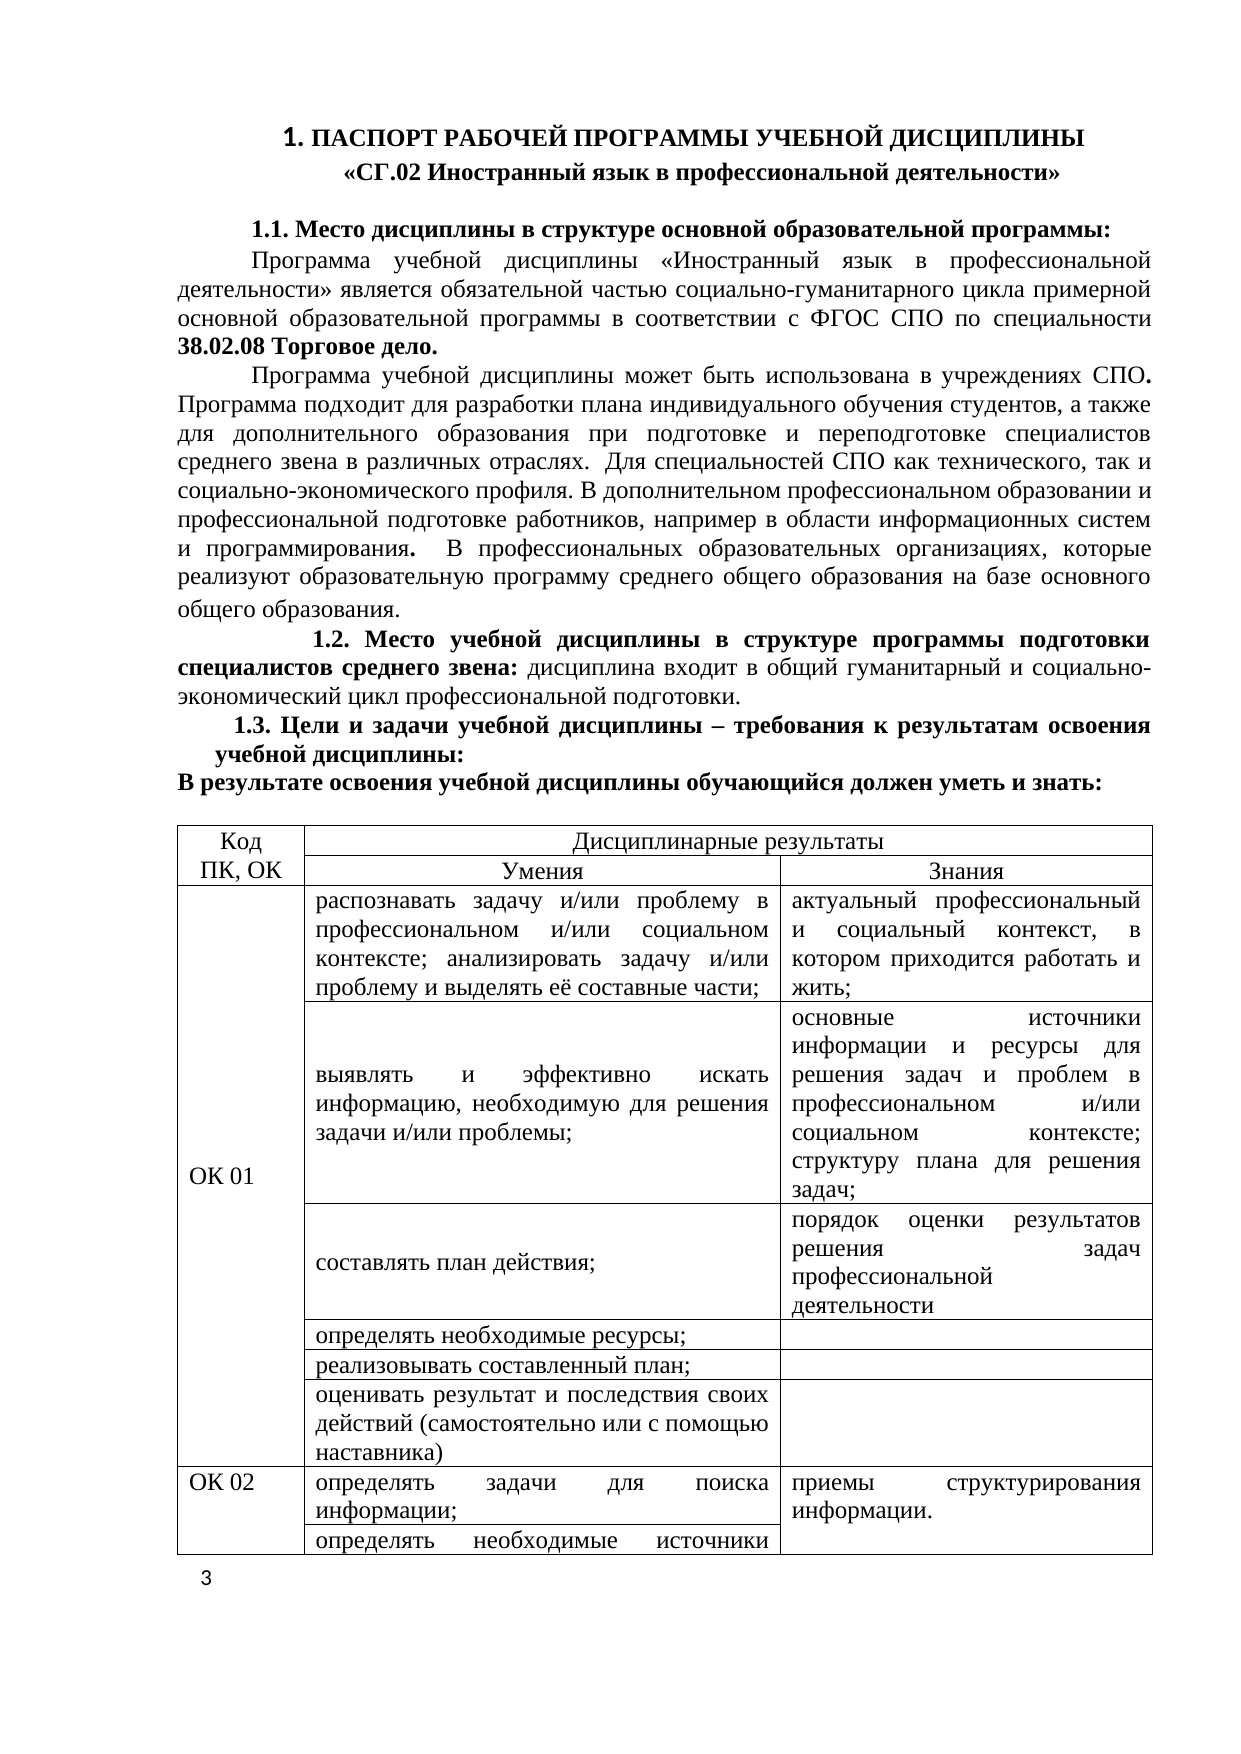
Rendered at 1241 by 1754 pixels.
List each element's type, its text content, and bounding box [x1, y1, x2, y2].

text Программа учебной дисциплины может быть использована в учреждениях СПО. Программа подходит для разработки плана индивидуального обучения студентов, а также для дополнительного образования при подготовке и переподготовке специалистов среднего звена в различных отраслях. Для специальностей СПО как технического, так и социально-экономического профиля. В дополнительном профессиональном образовании и профессиональной подготовке работников, например в области информационных систем и программирования. В профессиональных образовательных организациях, которые реализуют образовательную программу среднего общего образования на базе основного общего образования. [177, 360, 1152, 624]
text Программа учебной дисциплины «Иностранный язык в профессиональной деятельности» является обязательной частью социально-гуманитарного цикла примерной основной образовательной программы в соответствии с ФГОС СПО по специальности 38.02.08 Торговое дело. [177, 245, 1152, 360]
table_cell актуальный профессиональный и социальный контекст, в котором приходится работать и жить; [781, 886, 1152, 1001]
table_cell Знания [781, 856, 1152, 884]
table_cell ОК 01 [178, 886, 304, 1466]
text 1. ПАСПОРТ РАБОЧЕЙ ПРОГРАММЫ УЧЕБНОЙ ДИСЦИПЛИНЫ [215, 118, 1152, 154]
table_cell [781, 1320, 1152, 1349]
table_cell реализовывать составленный план; [305, 1350, 780, 1378]
table_cell [781, 1350, 1152, 1378]
table_cell распознавать задачу и/или проблему в профессиональном и/или социальном контексте; анализировать задачу и/или проблему и выделять её составные части; [305, 886, 780, 1001]
table_cell приемы структурирования информации. [781, 1467, 1152, 1554]
table_cell основные источники информации и ресурсы для решения задач и проблем в профессиональном и/или социальном контексте; структуру плана для решения задач; [781, 1002, 1152, 1203]
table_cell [305, 1525, 780, 1554]
table_cell [781, 1380, 1152, 1466]
table_cell оценивать результат и последствия своих действий (самостоятельно или с помощью наставника) [305, 1380, 780, 1466]
table_cell составлять план действия; [305, 1204, 780, 1319]
table_cell порядок оценки результатов решения задач профессиональной деятельности [781, 1204, 1152, 1319]
text 1.2. Место учебной дисциплины в структуре программы подготовки специалистов среднего звена: дисциплина входит в общий гуманитарный и социально-экономический цикл профессиональной подготовки. [177, 624, 1152, 710]
table_header Дисциплинарные результаты [305, 826, 1152, 855]
table_cell определять необходимые ресурсы; [305, 1320, 780, 1349]
text 1.3. Цели и задачи учебной дисциплины – требования к результатам освоения учебной дисциплины: [215, 710, 1152, 767]
table_cell ОК 02 [178, 1467, 304, 1554]
text 1.1. Место дисциплины в структуре основной образовательной программы: [177, 214, 1152, 243]
table_cell определять задачи для поиска информации; [305, 1467, 780, 1524]
table_cell Умения [305, 856, 780, 884]
text В результате освоения учебной дисциплины обучающийся должен уметь и знать: [177, 767, 1152, 796]
text «СГ.02 Иностранный язык в профессиональной деятельности» [252, 157, 1152, 185]
table_cell выявлять и эффективно искать информацию, необходимую для решения задачи и/или проблемы; [305, 1002, 780, 1203]
table_header Код ПК, ОК [178, 826, 304, 884]
